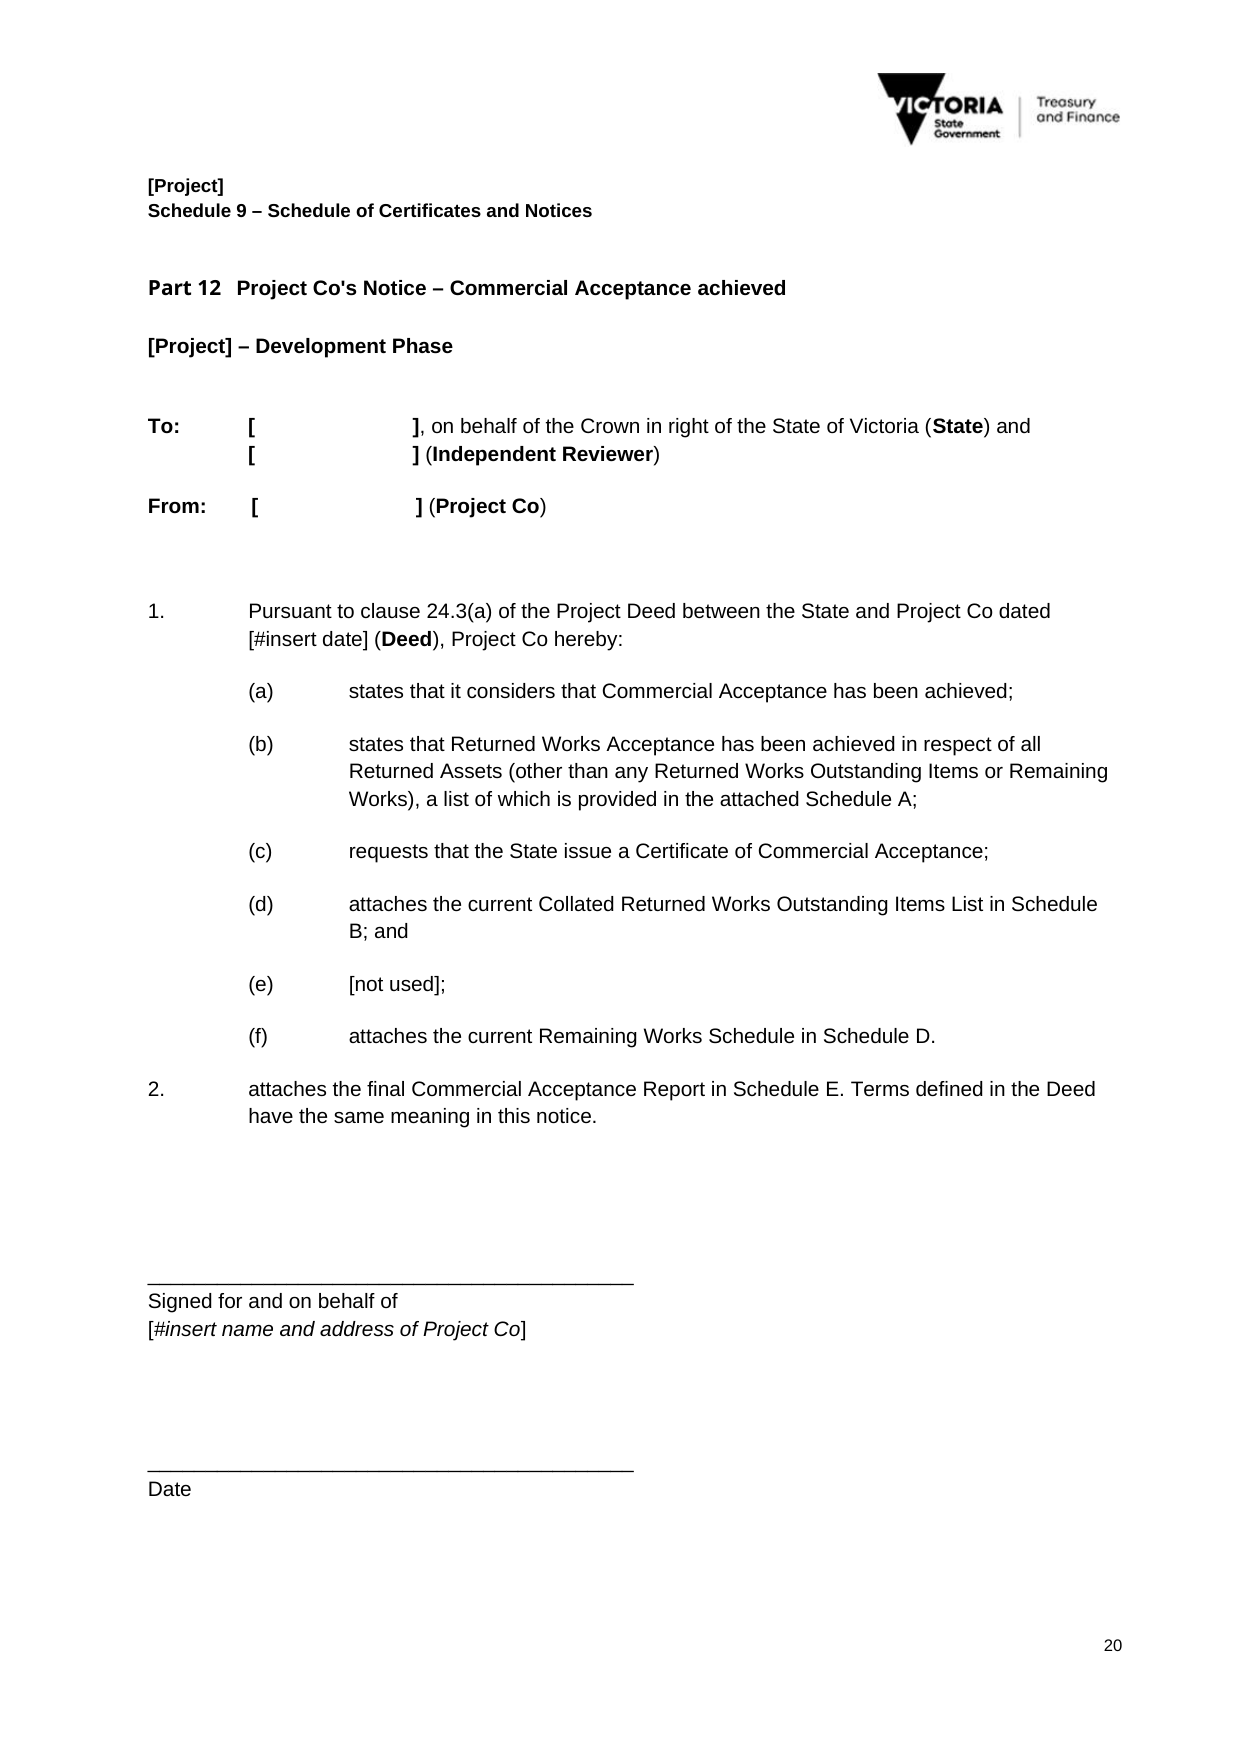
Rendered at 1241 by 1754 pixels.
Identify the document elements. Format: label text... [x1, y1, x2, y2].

text [#insert name and address of Project Co] [148, 1317, 1122, 1341]
text To: [ ], on behalf of the Crown in right of the State of Victoria (State) and [ ] (Independent Reviewer) [148, 414, 1122, 466]
list attaches the final Commercial Acceptance Report in Schedule E. Terms defined in the Deed have the same meaning in this notice. [148, 1077, 1122, 1128]
list Pursuant to clause 24.3(a) of the Project Deed between the State and Project Co dated [#insert date] (Deed), Project Co hereby: [148, 599, 1122, 651]
text states that Returned Works Acceptance has been achieved in respect of all Returned Assets (other than any Returned Works Outstanding Items or Remaining Works), a list of which is provided in the attached Schedule A; [248, 732, 1122, 811]
text attaches the current Remaining Works Schedule in Schedule D. [248, 1024, 1122, 1048]
list states that it considers that Commercial Acceptance has been achieved; [248, 679, 1122, 703]
text attaches the current Collated Returned Works Outstanding Items List in Schedule B; and [248, 892, 1122, 943]
subtitle Project Co's Notice – Commercial Acceptance achieved [148, 273, 1122, 301]
text From: [ ] (Project Co) [148, 494, 1122, 518]
text __________________________________________ Date [148, 1449, 1122, 1501]
picture [877, 73, 1121, 147]
text requests that the State issue a Certificate of Commercial Acceptance; [248, 839, 1122, 863]
text [not used]; [248, 972, 1122, 996]
text [Project] – Development Phase [148, 334, 1122, 358]
text __________________________________________ Signed for and on behalf of [148, 1262, 1122, 1313]
